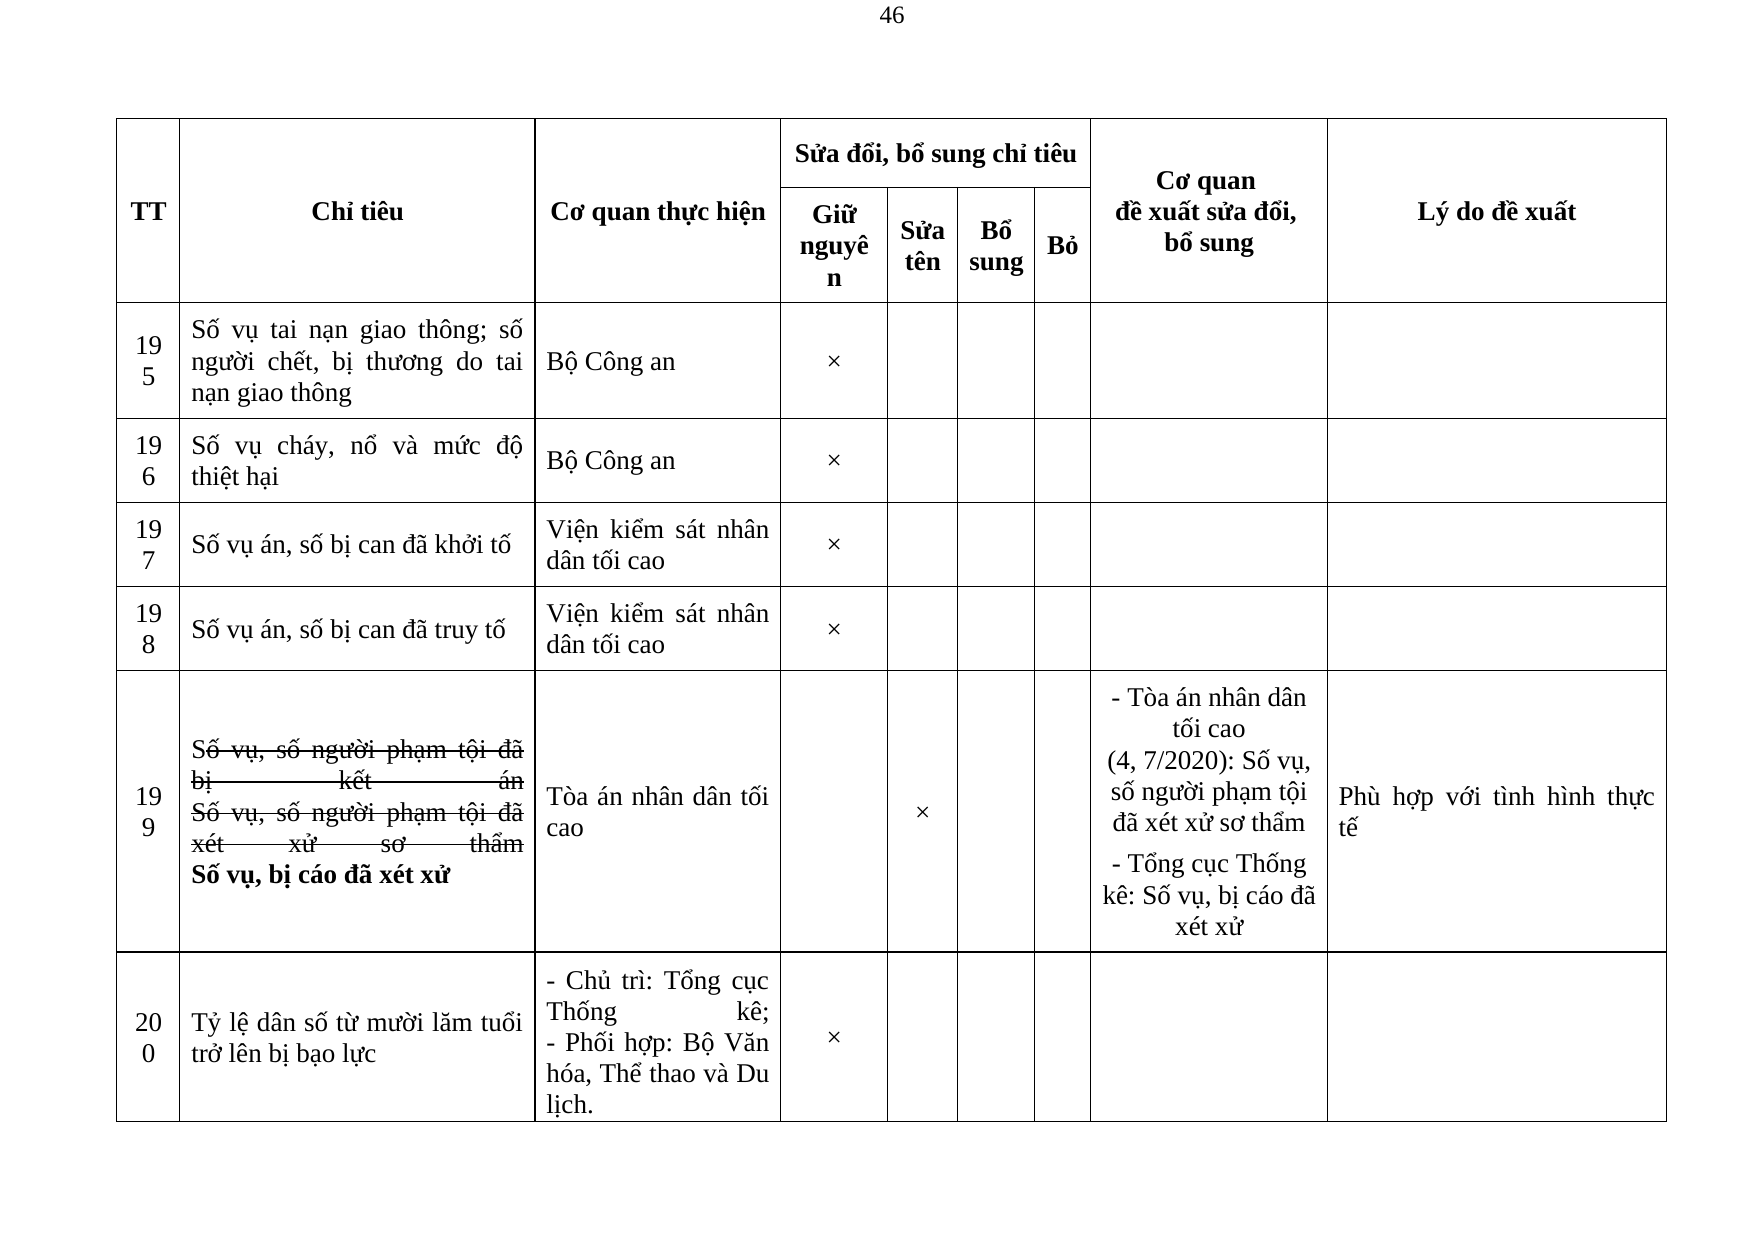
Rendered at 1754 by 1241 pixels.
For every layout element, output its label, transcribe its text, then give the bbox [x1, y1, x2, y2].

table_cell [1091, 303, 1327, 417]
table_cell - Tòa án nhân dân tối cao (4, 7/2020): Số vụ, số người phạm tội đã xét xử sơ thẩm - Tổng cục Thống kê: Số vụ, bị cáo đã xét xử [1091, 671, 1327, 951]
table_cell 198 [117, 587, 179, 670]
table_cell 195 [117, 303, 179, 417]
table_cell [1328, 953, 1666, 1121]
table_cell Số vụ tai nạn giao thông; số người chết, bị thương do tai nạn giao thông [180, 303, 534, 417]
table_cell [1328, 419, 1666, 502]
table_cell [1035, 419, 1090, 502]
table_cell [958, 953, 1034, 1121]
table_cell × [781, 587, 887, 670]
table_cell [1035, 503, 1090, 586]
table_cell × [781, 303, 887, 417]
table_cell [888, 587, 957, 670]
table_header Chỉ tiêu [180, 119, 534, 302]
table_cell × [781, 953, 887, 1121]
table_header Cơ quan đề xuất sửa đổi, bổ sung [1091, 119, 1327, 302]
table_cell Tỷ lệ dân số từ mười lăm tuổi trở lên bị bạo lực [180, 953, 534, 1121]
table_cell Phù hợp với tình hình thực tế [1328, 671, 1666, 951]
table_cell [888, 953, 957, 1121]
table_cell Bộ Công an [536, 303, 780, 417]
table_cell [888, 303, 957, 417]
table_cell Số vụ cháy, nổ và mức độ thiệt hại [180, 419, 534, 502]
table_cell [1328, 303, 1666, 417]
table_cell 200 [117, 953, 179, 1121]
table_cell 199 [117, 671, 179, 951]
table_header TT [117, 119, 179, 302]
table_cell × [888, 671, 957, 951]
table_cell - Chủ trì: Tổng cục Thống kê; - Phối hợp: Bộ Văn hóa, Thể thao và Du lịch. [536, 953, 780, 1121]
table_cell [958, 587, 1034, 670]
table_cell [1091, 587, 1327, 670]
table_cell Số vụ, số người phạm tội đã bị kết án Số vụ, số người phạm tội đã xét xử sơ thẩm Số vụ, bị cáo đã xét xử [180, 671, 534, 951]
table_cell Tòa án nhân dân tối cao [536, 671, 780, 951]
table_cell × [781, 503, 887, 586]
table_header Cơ quan thực hiện [536, 119, 780, 302]
table_cell × [781, 419, 887, 502]
table_cell [1035, 671, 1090, 951]
table_cell Viện kiểm sát nhân dân tối cao [536, 503, 780, 586]
table_cell [1091, 419, 1327, 502]
table_cell Số vụ án, số bị can đã truy tố [180, 587, 534, 670]
table_cell [958, 671, 1034, 951]
table_cell [1091, 953, 1327, 1121]
table_cell [1091, 503, 1327, 586]
table_cell Giữ nguyên [781, 188, 887, 302]
table_header Sửa đổi, bổ sung chỉ tiêu [781, 119, 1090, 187]
table_cell [958, 503, 1034, 586]
table_cell [888, 503, 957, 586]
table_cell [1328, 503, 1666, 586]
table_cell Bổ sung [958, 188, 1034, 302]
table_cell 197 [117, 503, 179, 586]
table_cell Bộ Công an [536, 419, 780, 502]
table_cell Viện kiểm sát nhân dân tối cao [536, 587, 780, 670]
table_cell [958, 419, 1034, 502]
table_cell Sửa tên [888, 188, 957, 302]
table_cell [1035, 953, 1090, 1121]
table_cell [1328, 587, 1666, 670]
table_cell [1035, 303, 1090, 417]
table_cell 196 [117, 419, 179, 502]
table_cell [781, 671, 887, 951]
table_cell Bỏ [1035, 188, 1090, 302]
table_cell [1035, 587, 1090, 670]
table_header Lý do đề xuất [1328, 119, 1666, 302]
table_cell [888, 419, 957, 502]
table_cell [958, 303, 1034, 417]
table_cell Số vụ án, số bị can đã khởi tố [180, 503, 534, 586]
